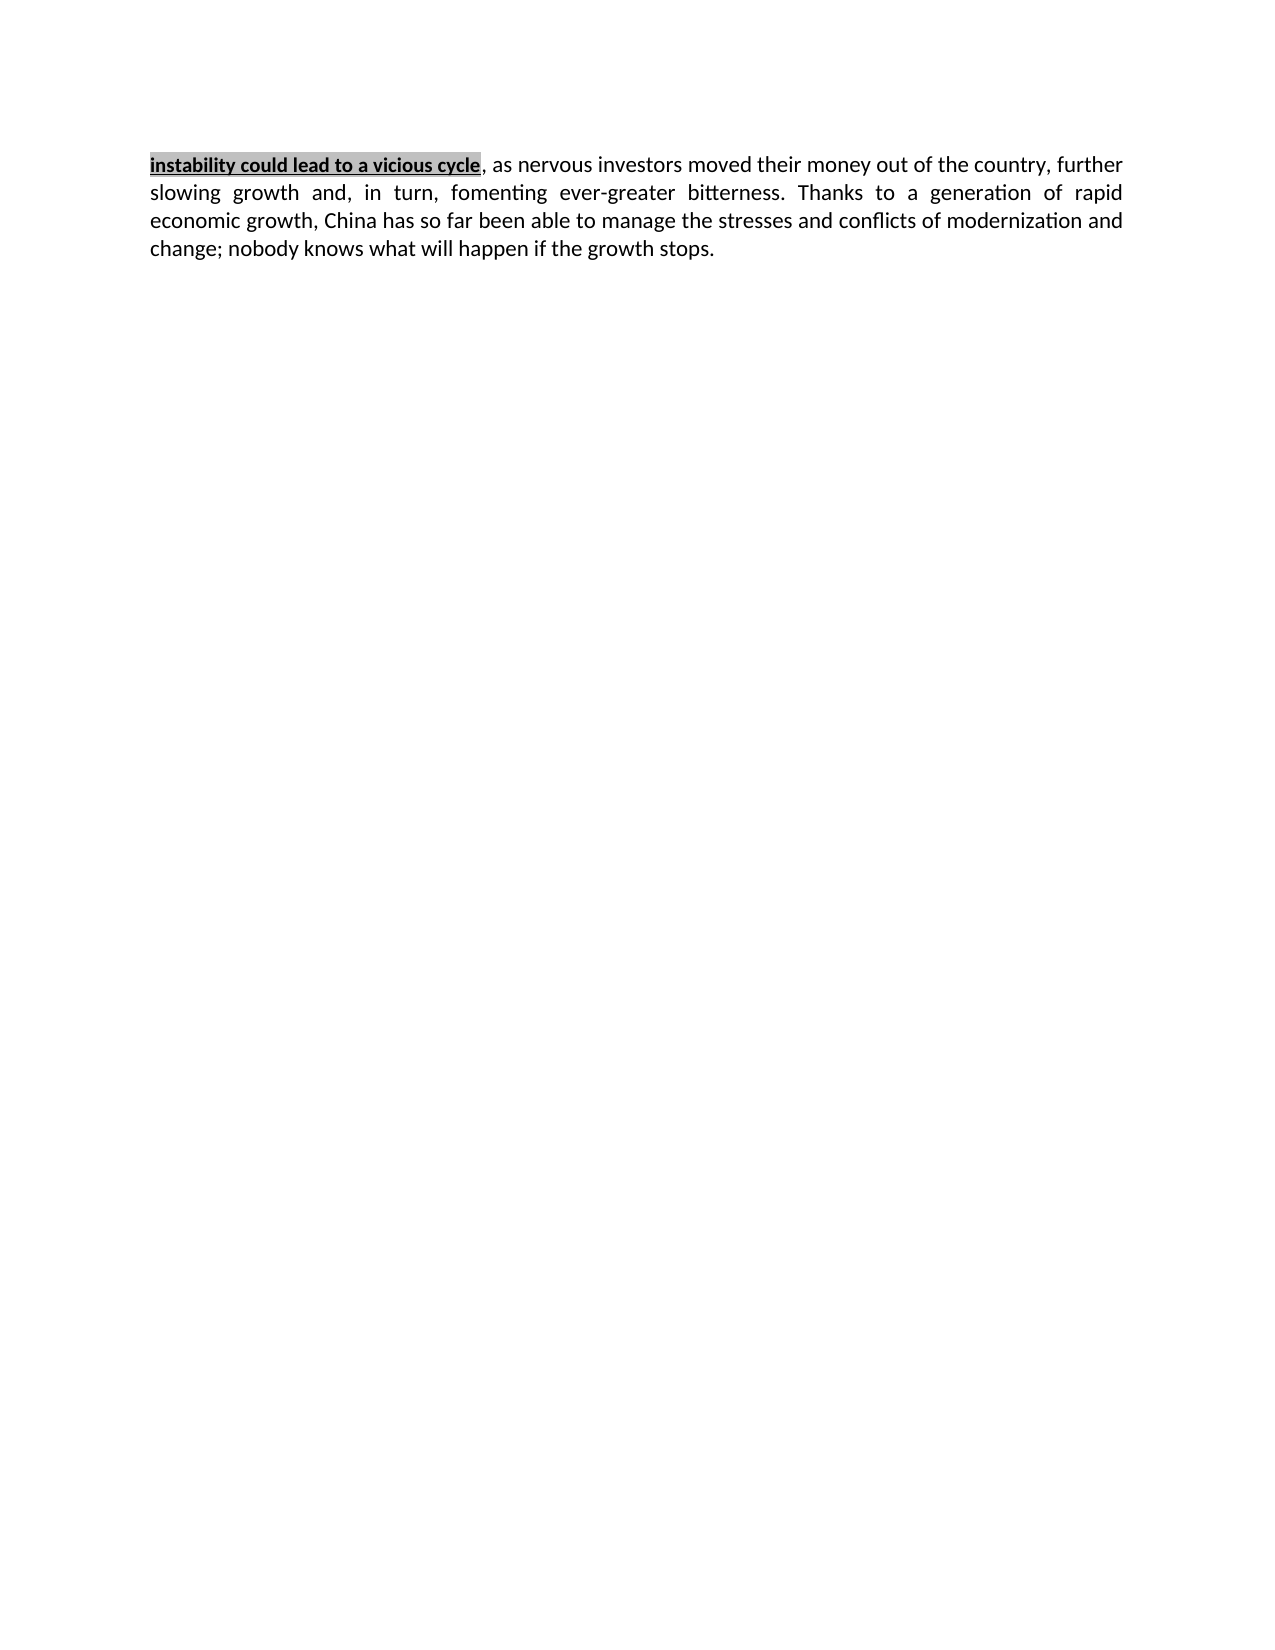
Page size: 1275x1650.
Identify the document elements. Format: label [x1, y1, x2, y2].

text [150, 150, 1125, 262]
